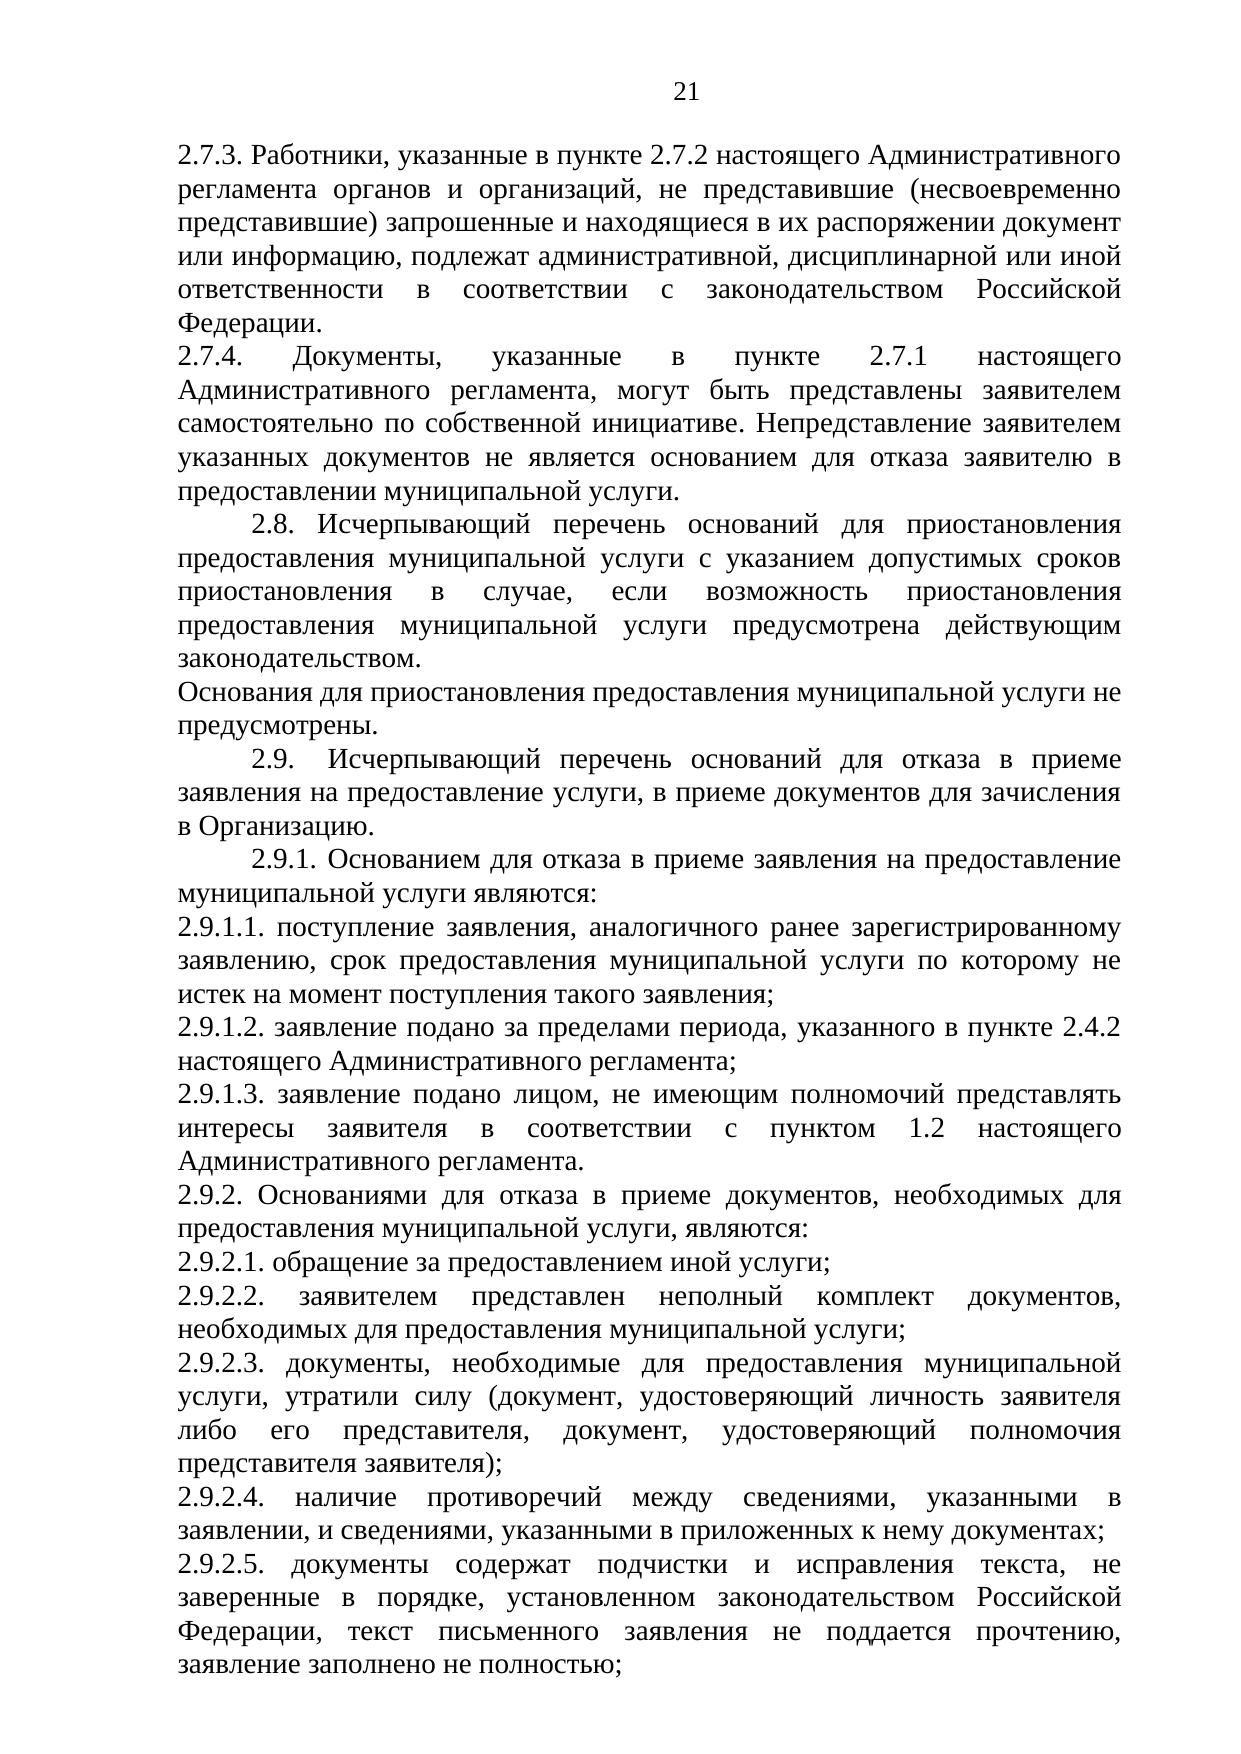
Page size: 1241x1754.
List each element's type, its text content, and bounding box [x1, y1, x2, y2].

text 2.9.1.3. заявление подано лицом, не имеющим полномочий представлять интересы заявителя в соответствии с пунктом 1.2 настоящего Административного регламента. [177, 1076, 1122, 1177]
text 2.9.1.2. заявление подано за пределами периода, указанного в пункте 2.4.2 настоящего Административного регламента; [177, 1009, 1122, 1076]
text 2.9.2.4. наличие противоречий между сведениями, указанными в заявлении, и сведениями, указанными в приложенных к нему документах; [177, 1479, 1122, 1546]
text 2.9.2.3. документы, необходимые для предоставления муниципальной услуги, утратили силу (документ, удостоверяющий личность заявителя либо его представителя, документ, удостоверяющий полномочия представителя заявителя); [177, 1345, 1122, 1479]
text 2.9.1.1. поступление заявления, аналогичного ранее зарегистрированному заявлению, срок предоставления муниципальной услуги по которому не истек на момент поступления такого заявления; [177, 909, 1122, 1009]
text Основания для приостановления предоставления муниципальной услуги не предусмотрены. [177, 674, 1122, 741]
text 2.8. Исчерпывающий перечень оснований для приостановления предоставления муниципальной услуги с указанием допустимых сроков приостановления в случае, если возможность приостановления предоставления муниципальной услуги предусмотрена действующим законодательством. [177, 506, 1122, 674]
list Основанием для отказа в приеме заявления на предоставление муниципальной услуги являются: [177, 842, 1122, 909]
text 2.7.4. Документы, указанные в пункте 2.7.1 настоящего Административного регламента, могут быть представлены заявителем самостоятельно по собственной инициативе. Непредставление заявителем указанных документов не является основанием для отказа заявителю в предоставлении муниципальной услуги. [177, 338, 1122, 506]
text 2.7.3. Работники, указанные в пункте 2.7.2 настоящего Административного регламента органов и организаций, не представившие (несвоевременно представившие) запрошенные и находящиеся в их распоряжении документ или информацию, подлежат административной, дисциплинарной или иной ответственности в соответствии с законодательством Российской Федерации. [177, 137, 1122, 338]
list Исчерпывающий перечень оснований для отказа в приеме заявления на предоставление услуги, в приеме документов для зачисления в Организацию. [177, 741, 1122, 842]
text 2.9.2.2. заявителем представлен неполный комплект документов, необходимых для предоставления муниципальной услуги; [177, 1278, 1122, 1345]
text 2.9.2.1. обращение за предоставлением иной услуги; [177, 1244, 1122, 1278]
text 2.9.2.5. документы содержат подчистки и исправления текста, не заверенные в порядке, установленном законодательством Российской Федерации, текст письменного заявления не поддается прочтению, заявление заполнено не полностью; [177, 1546, 1122, 1680]
text 2.9.2. Основаниями для отказа в приеме документов, необходимых для предоставления муниципальной услуги, являются: [177, 1177, 1122, 1244]
